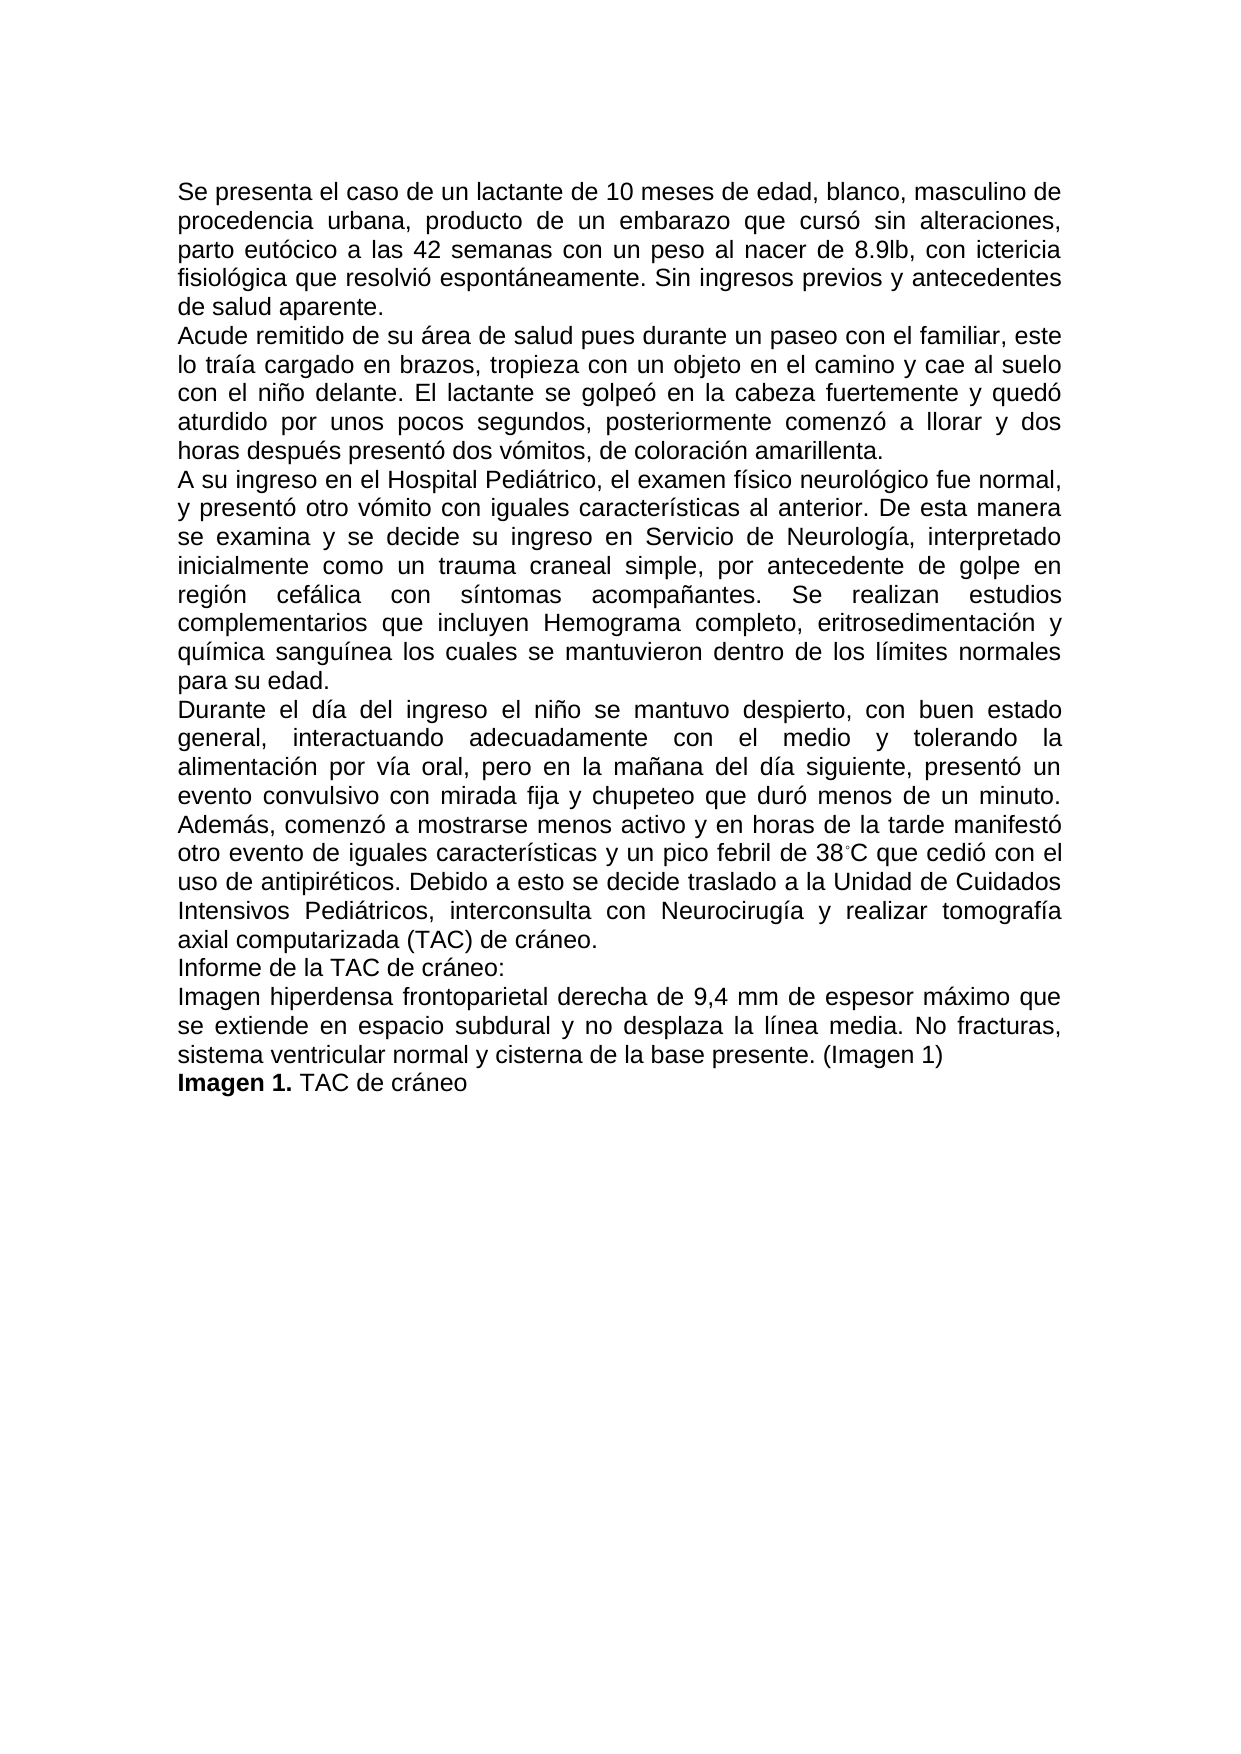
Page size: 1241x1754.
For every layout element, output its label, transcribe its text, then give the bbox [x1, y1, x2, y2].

text Acude remitido de su área de salud pues durante un paseo con el familiar, este lo traía cargado en brazos, tropieza con un objeto en el camino y cae al suelo con el niño delante. El lactante se golpeó en la cabeza fuertemente y quedó aturdido por unos pocos segundos, posteriormente comenzó a llorar y dos horas después presentó dos vómitos, de coloración amarillenta. [177, 321, 1063, 465]
text Durante el día del ingreso el niño se mantuvo despierto, con buen estado general, interactuando adecuadamente con el medio y tolerando la alimentación por vía oral, pero en la mañana del día siguiente, presentó un evento convulsivo con mirada fija y chupeteo que duró menos de un minuto. Además, comenzó a mostrarse menos activo y en horas de la tarde manifestó otro evento de iguales características y un pico febril de 38◦C que cedió con el uso de antipiréticos. Debido a esto se decide traslado a la Unidad de Cuidados Intensivos Pediátricos, interconsulta con Neurocirugía y realizar tomografía axial computarizada (TAC) de cráneo. [177, 695, 1063, 953]
text Imagen 1. TAC de cráneo [177, 1068, 1063, 1097]
text Se presenta el caso de un lactante de 10 meses de edad, blanco, masculino de procedencia urbana, producto de un embarazo que cursó sin alteraciones, parto eutócico a las 42 semanas con un peso al nacer de 8.9lb, con ictericia fisiológica que resolvió espontáneamente. Sin ingresos previos y antecedentes de salud aparente. [177, 177, 1063, 321]
text Imagen hiperdensa frontoparietal derecha de 9,4 mm de espesor máximo que se extiende en espacio subdural y no desplaza la línea media. No fracturas, sistema ventricular normal y cisterna de la base presente. (Imagen 1) [177, 982, 1063, 1068]
text A su ingreso en el Hospital Pediátrico, el examen físico neurológico fue normal, y presentó otro vómito con iguales características al anterior. De esta manera se examina y se decide su ingreso en Servicio de Neurología, interpretado inicialmente como un trauma craneal simple, por antecedente de golpe en región cefálica con síntomas acompañantes. Se realizan estudios complementarios que incluyen Hemograma completo, eritrosedimentación y química sanguínea los cuales se mantuvieron dentro de los límites normales para su edad. [177, 465, 1063, 695]
text Informe de la TAC de cráneo: [177, 953, 1063, 982]
